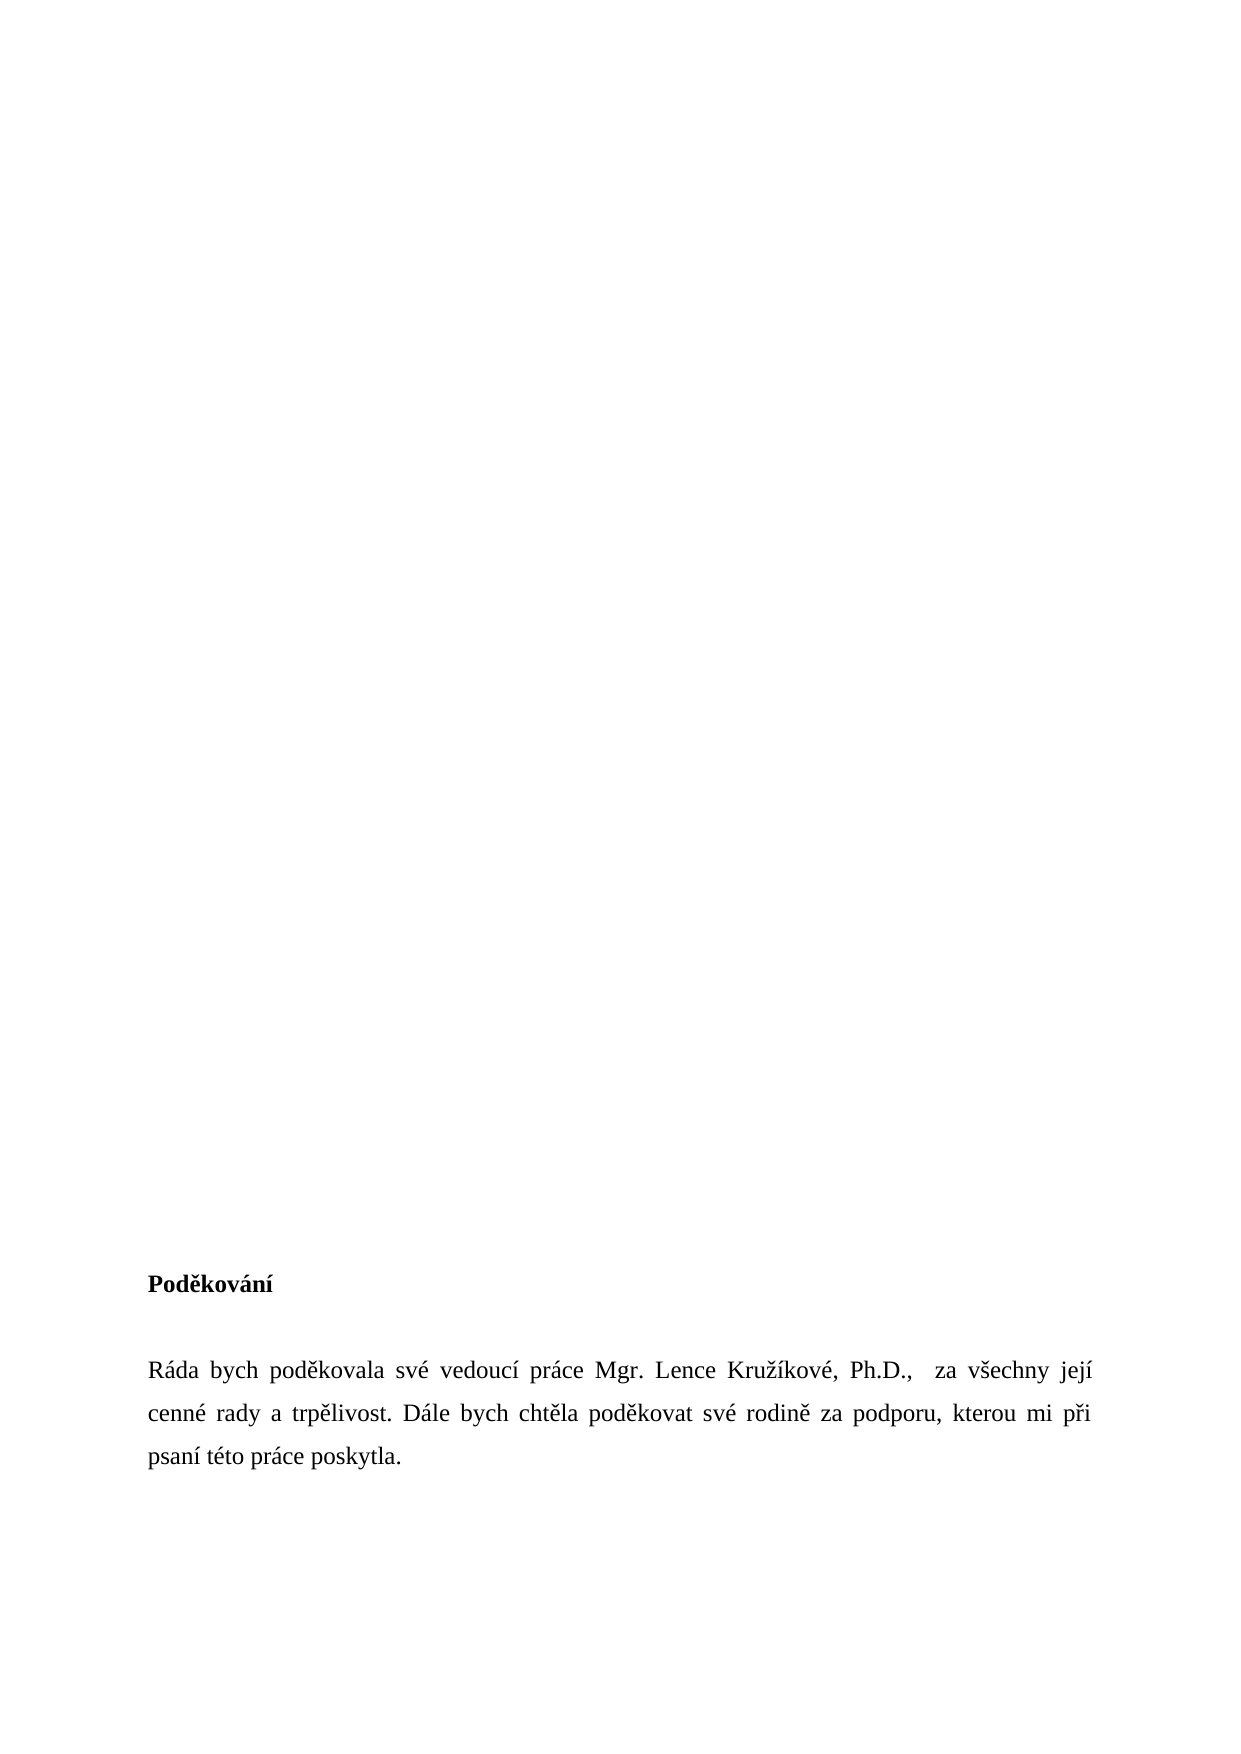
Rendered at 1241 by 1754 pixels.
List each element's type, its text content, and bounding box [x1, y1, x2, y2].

text Ráda bych poděkovala své vedoucí práce Mgr. Lence Kružíkové, Ph.D., za všechny její cenné rady a trpělivost. Dále bych chtěla poděkovat své rodině za podporu, kterou mi při psaní této práce poskytla. [148, 1355, 1093, 1470]
text Poděkování [148, 1269, 1093, 1298]
